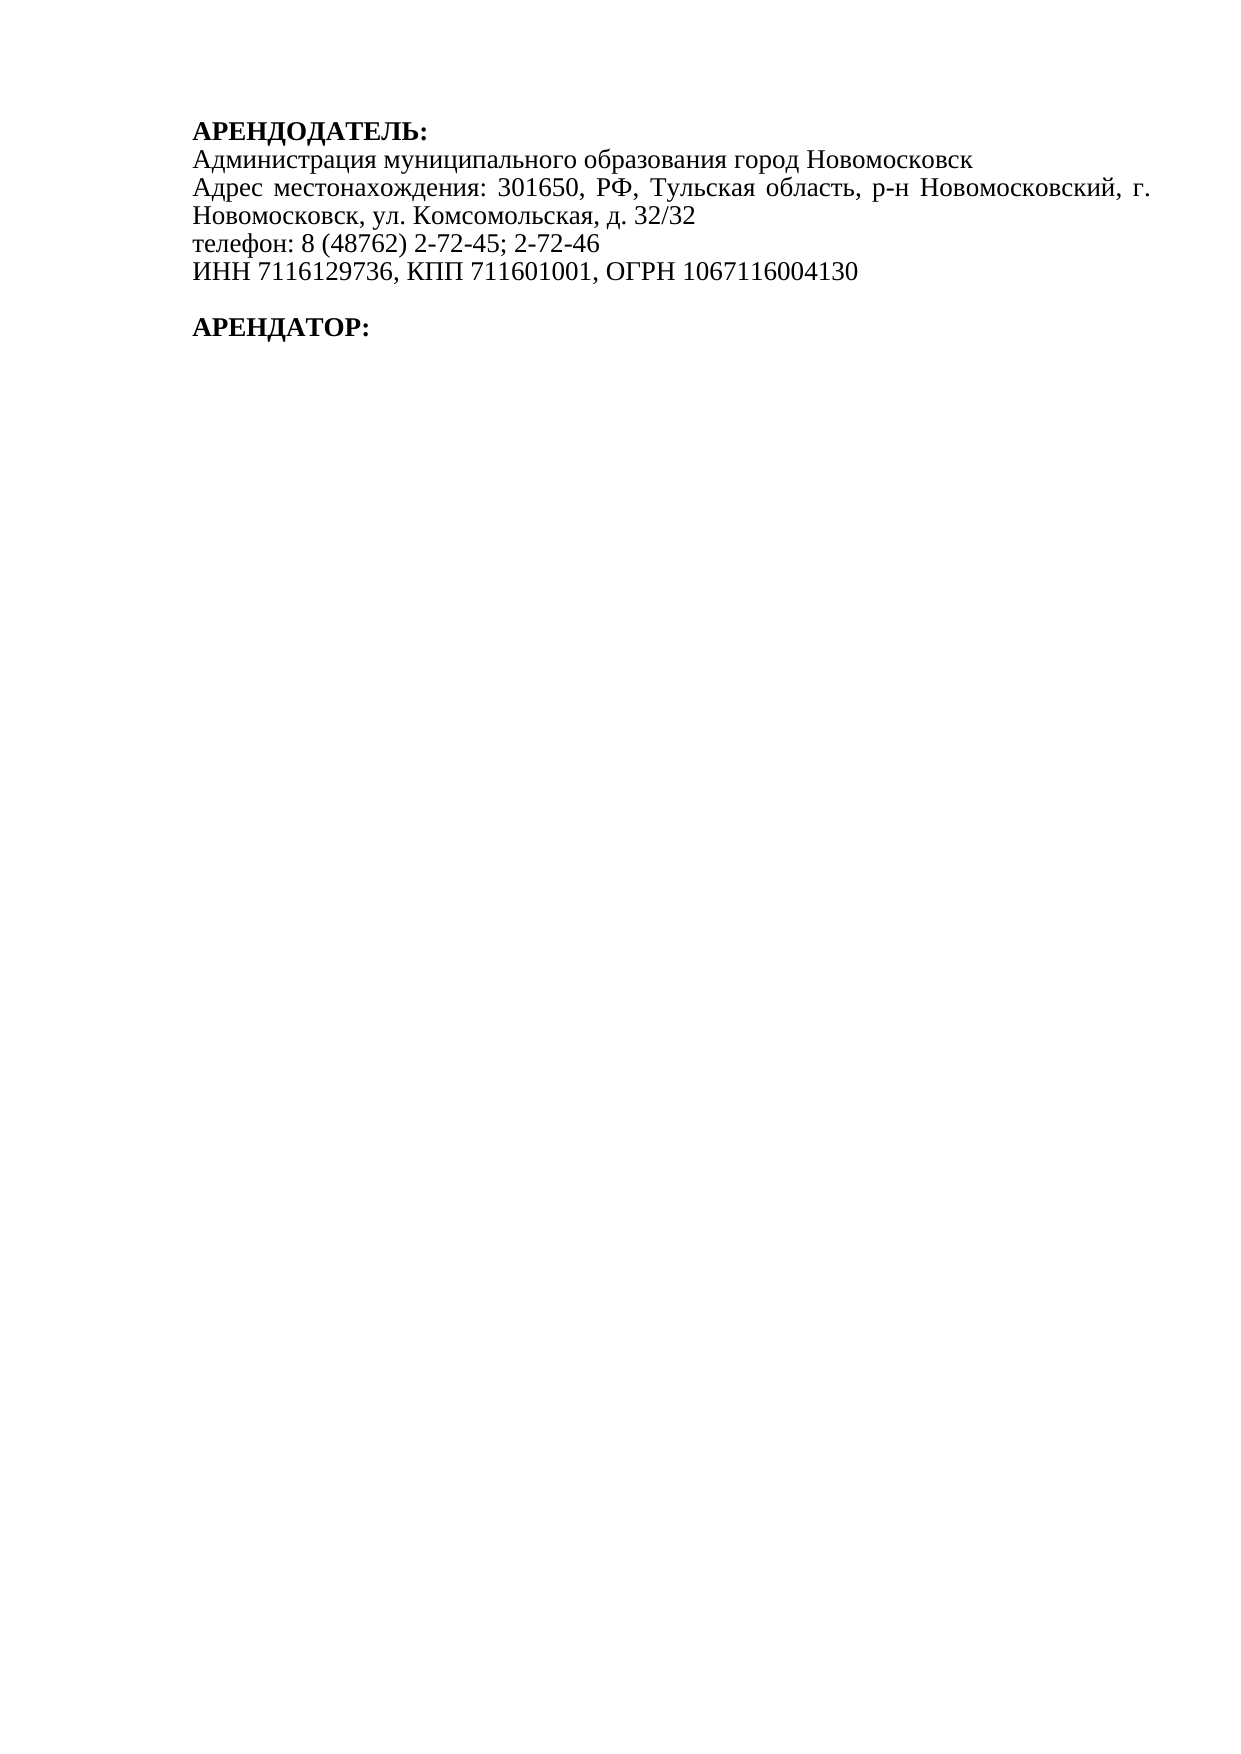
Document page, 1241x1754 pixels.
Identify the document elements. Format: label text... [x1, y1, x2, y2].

text АРЕНДАТОР: [192, 314, 1152, 342]
text АРЕНДОДАТЕЛЬ: [192, 118, 1152, 146]
text телефон: 8 (48762) 2-72-45; 2-72-46 [192, 230, 1152, 258]
text Адрес местонахождения: 301650, РФ, Тульская область, р-н Новомосковский, г. Новомосковск, ул. Комсомольская, д. 32/32 [192, 174, 1152, 230]
text ИНН 7116129736, КПП 711601001, ОГРН 1067116004130 [192, 258, 1152, 286]
text Администрация муниципального образования город Новомосковск [192, 146, 1152, 174]
